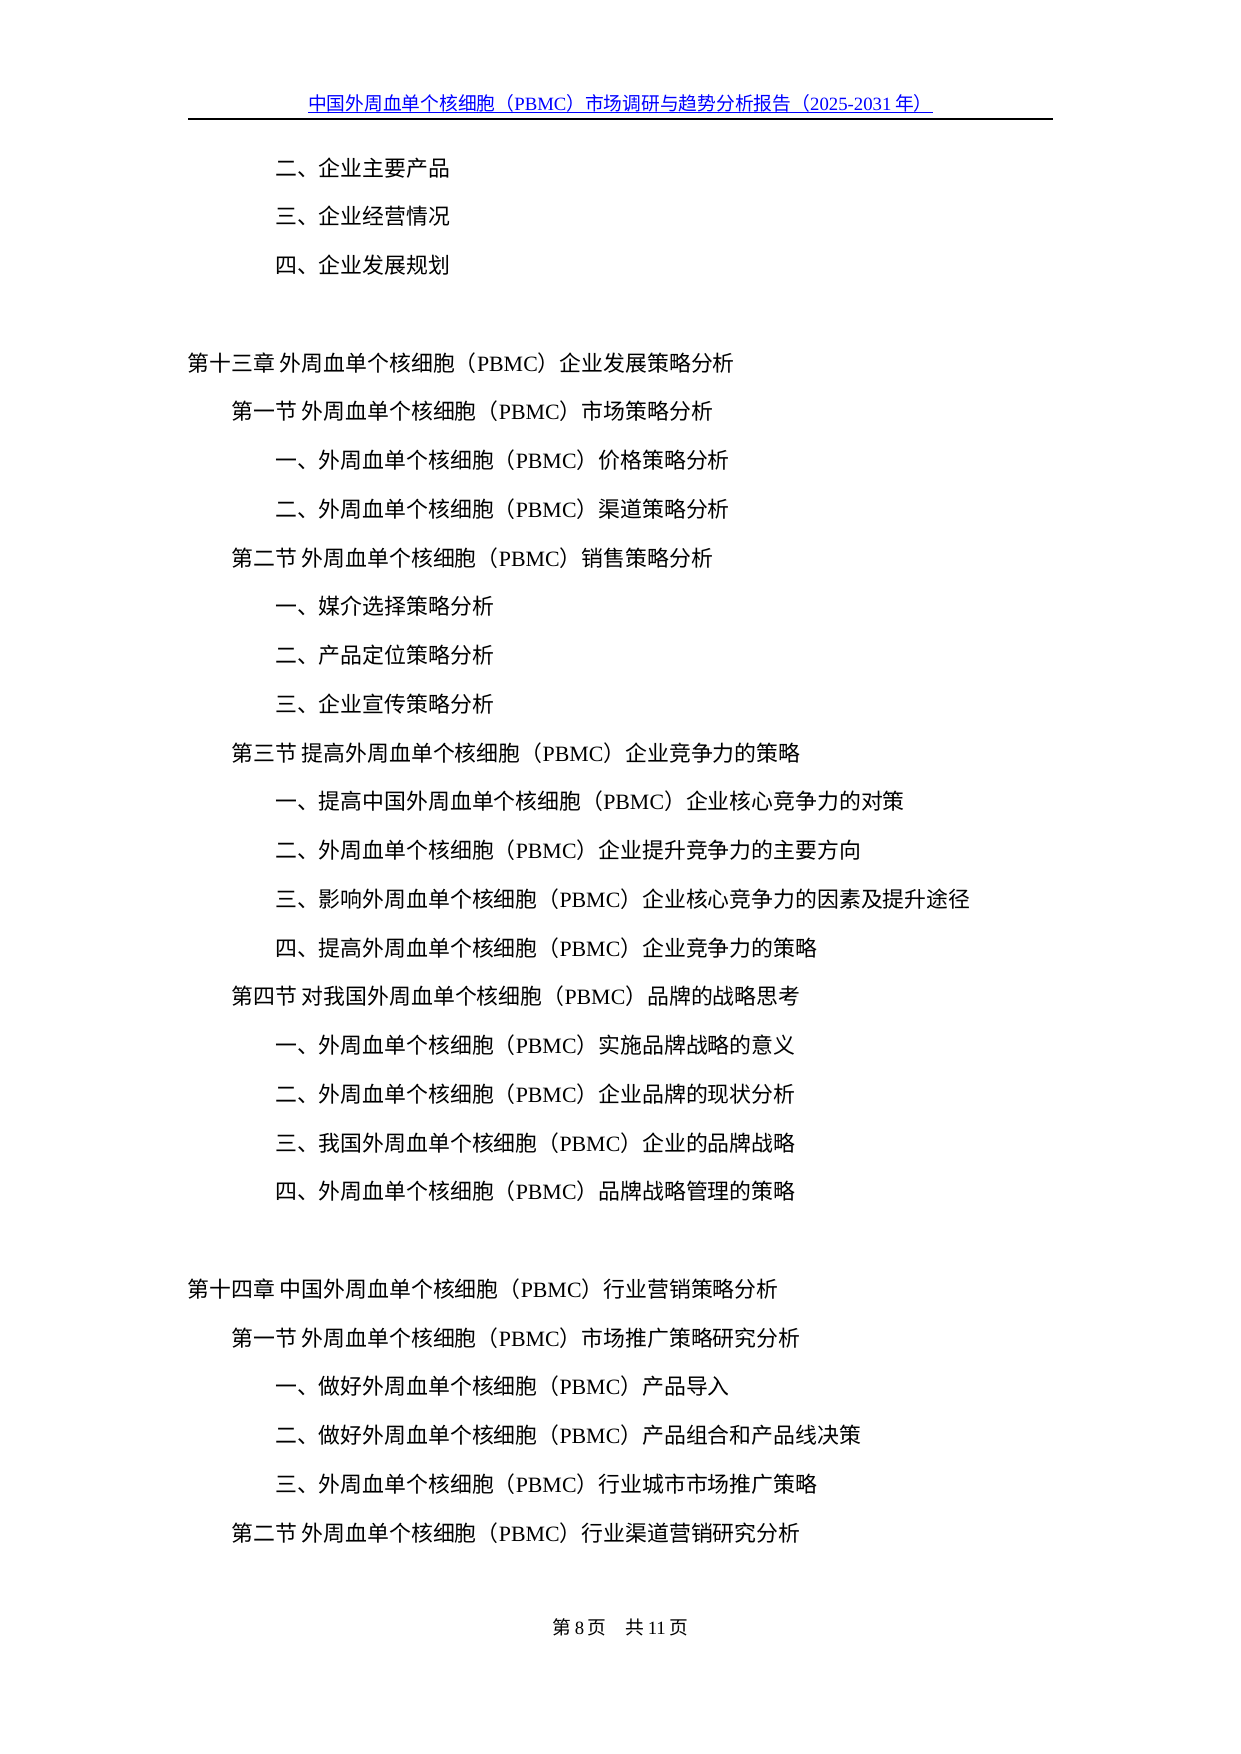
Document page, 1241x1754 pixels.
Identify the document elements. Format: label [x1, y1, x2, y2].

text [187, 150, 1053, 1548]
